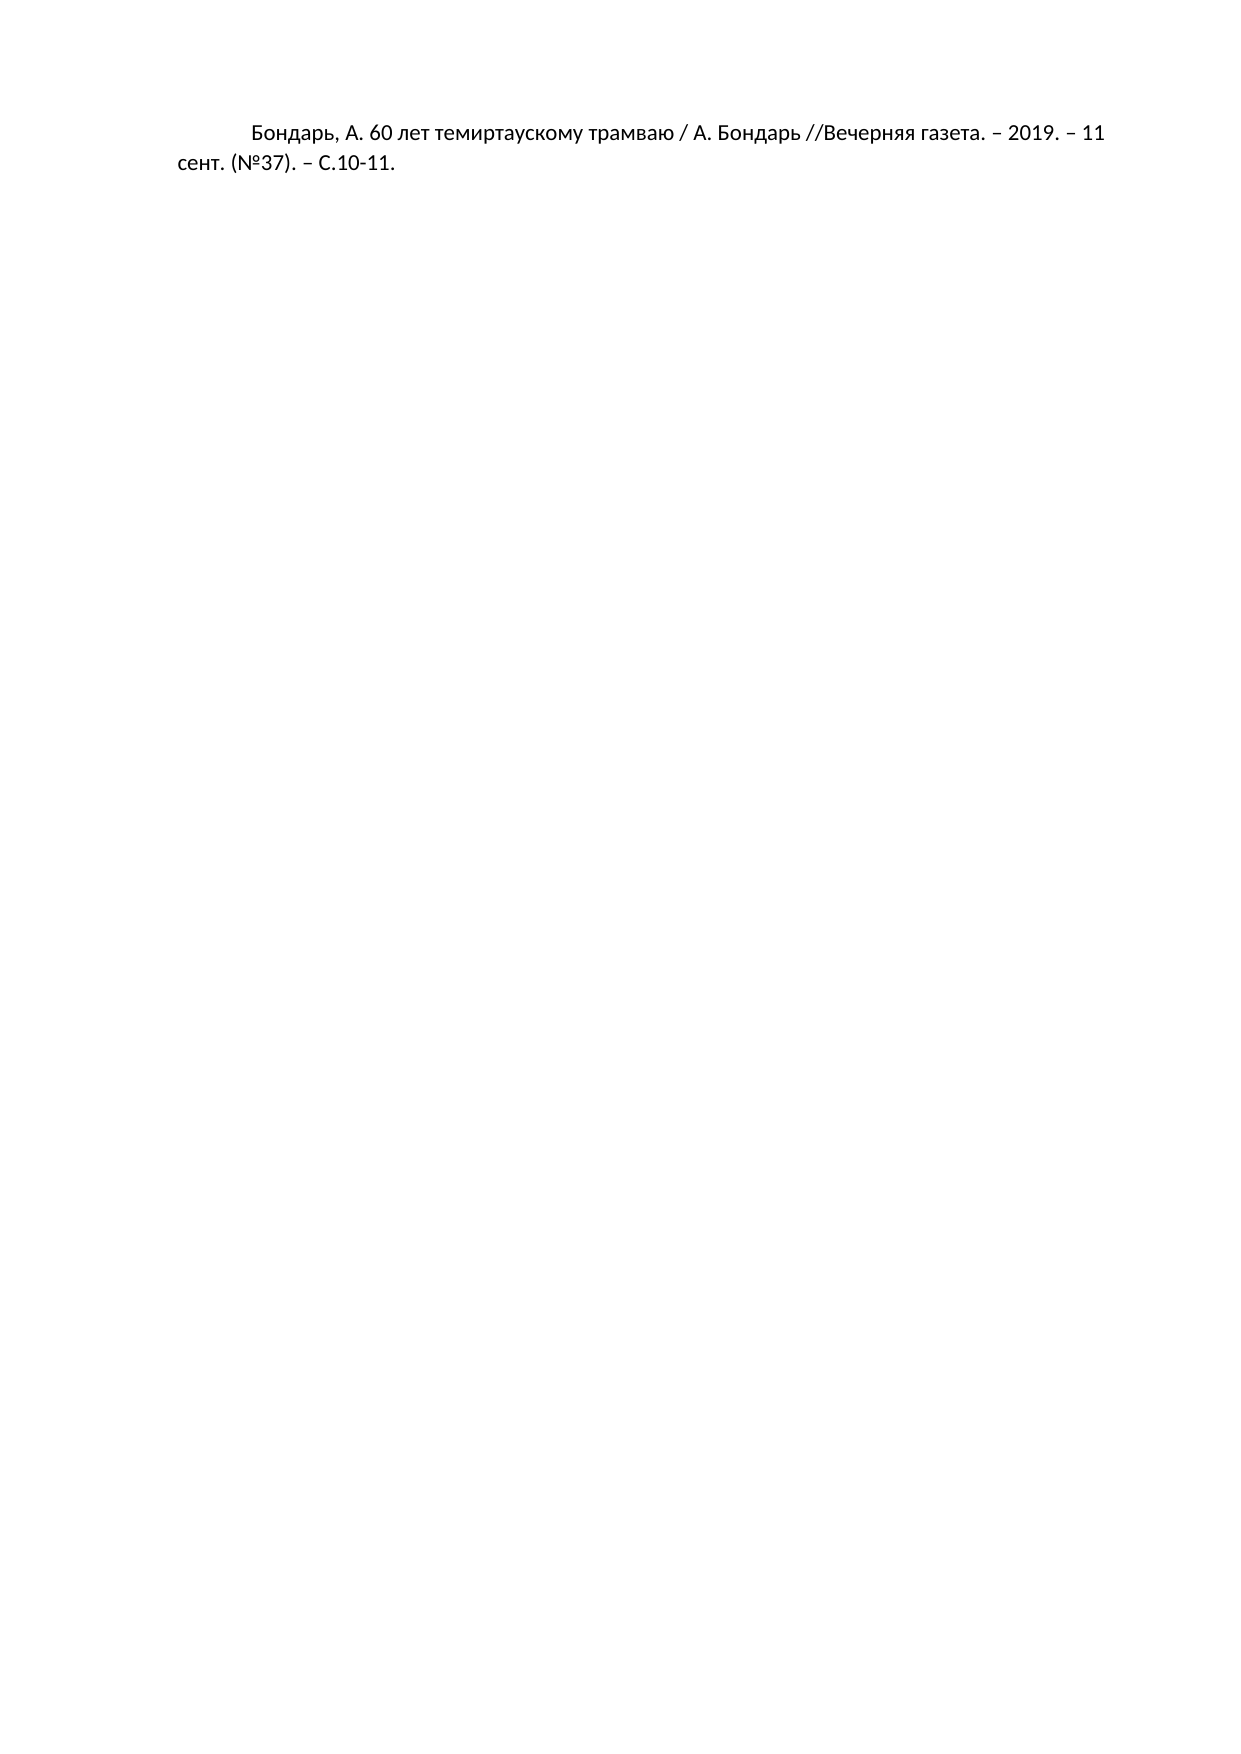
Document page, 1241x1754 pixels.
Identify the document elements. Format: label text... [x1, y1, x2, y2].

text Бондарь, А. 60 лет темиртаускому трамваю / А. Бондарь //Вечерняя газета. – 2019. – 11 сент. (№37). – С.10-11. [177, 118, 1152, 176]
